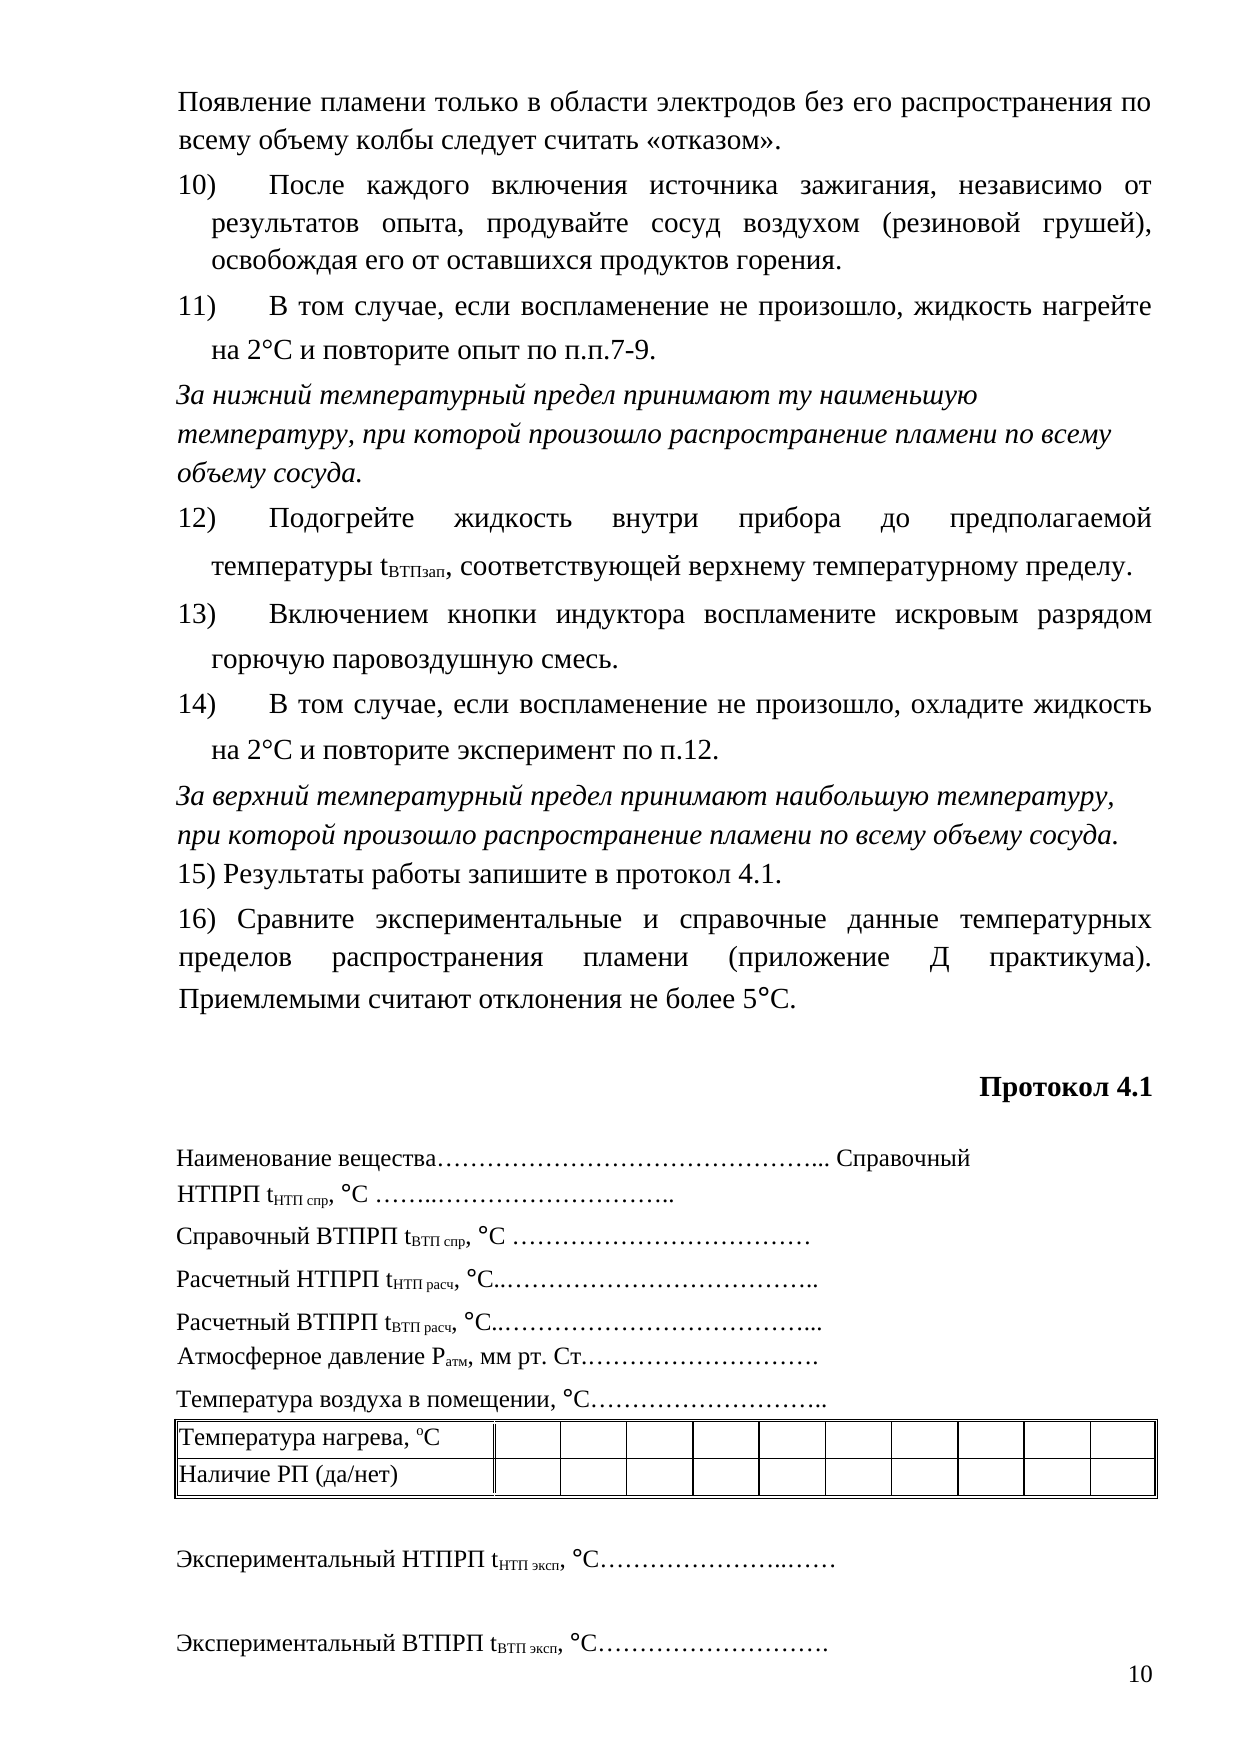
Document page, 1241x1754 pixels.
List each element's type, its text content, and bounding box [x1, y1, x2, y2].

table_cell [694, 1459, 758, 1495]
table_header [959, 1422, 1023, 1458]
table_cell Наличие РП (да/нет) [178, 1459, 494, 1495]
text 16) Сравните экспериментальные и справочные данные температурных пределов распространения пламени (приложение Д практикума). Приемлемыми считают отклонения не более 5°С. [177, 901, 1153, 1017]
table_cell [1025, 1459, 1090, 1495]
table_header [1025, 1422, 1090, 1458]
table_cell [561, 1459, 626, 1495]
list В том случае, если воспламенение не произошло, жидкость нагрейте на 2°С и повторите опыт по п.п.7-9. [177, 288, 1153, 366]
text Экспериментальный НТПРП tНТП эксп, °С…………………..…… [176, 1541, 972, 1575]
table_header [760, 1422, 825, 1458]
table_cell [1091, 1459, 1154, 1495]
list Подогрейте жидкость внутри прибора до предполагаемой температуры tВТПзап, соответствующей верхнему температурному пределу. [177, 500, 1153, 582]
text Расчетный НТПРП tНТП расч, °С..……………………………….. [176, 1261, 972, 1294]
table_header Температура нагрева, оС [178, 1422, 494, 1458]
list После каждого включения источника зажигания, независимо от результатов опыта, продувайте сосуд воздухом (резиновой грушей), освобождая его от оставшихся продуктов горения. [177, 167, 1153, 276]
table_header [627, 1422, 692, 1458]
text Появление пламени только в области электродов без его распространения по всему объему колбы следует считать «отказом». [177, 84, 1153, 156]
table_header [892, 1422, 957, 1458]
table_header [561, 1422, 626, 1458]
table_cell [959, 1459, 1023, 1495]
text Расчетный ВТПРП tВТП расч, °С..………………………………... Атмосферное давление Ратм, мм рт. Ст.………………………. [176, 1304, 972, 1370]
text Справочный ВТПРП tВТП спр, °С ……………………………… [176, 1217, 972, 1251]
table_header [826, 1422, 891, 1458]
list Включением кнопки индуктора воспламените искровым разрядом горючую паровоздушную смесь. [177, 596, 1153, 675]
table_cell [494, 1459, 560, 1495]
table_header [694, 1422, 758, 1458]
text Экспериментальный ВТПРП tВТП эксп, °С………………………. [176, 1624, 972, 1658]
table_header [494, 1422, 560, 1458]
table_cell [760, 1459, 825, 1495]
text За верхний температурный предел принимают наибольшую температуру, при которой произошло распространение пламени по всему объему сосуда. 15) Результаты работы запишите в протокол 4.1. [176, 778, 1159, 890]
text Температура воздуха в помещении, °С……………………….. [176, 1380, 972, 1414]
table_cell [627, 1459, 692, 1495]
table_cell [826, 1459, 891, 1495]
table_cell [892, 1459, 957, 1495]
text За нижний температурный предел принимают ту наименьшую температуру, при которой произошло распространение пламени по всему объему сосуда. [176, 377, 1159, 489]
list В том случае, если воспламенение не произошло, охладите жидкость на 2°С и повторите эксперимент по п.12. [177, 687, 1153, 766]
text Протокол 4.1 [121, 1069, 1153, 1103]
text Наименование вещества………………………………………... Справочный НТПРП tНТП спр, °С ……..……………………….. [176, 1143, 972, 1210]
table_header [1091, 1422, 1154, 1458]
